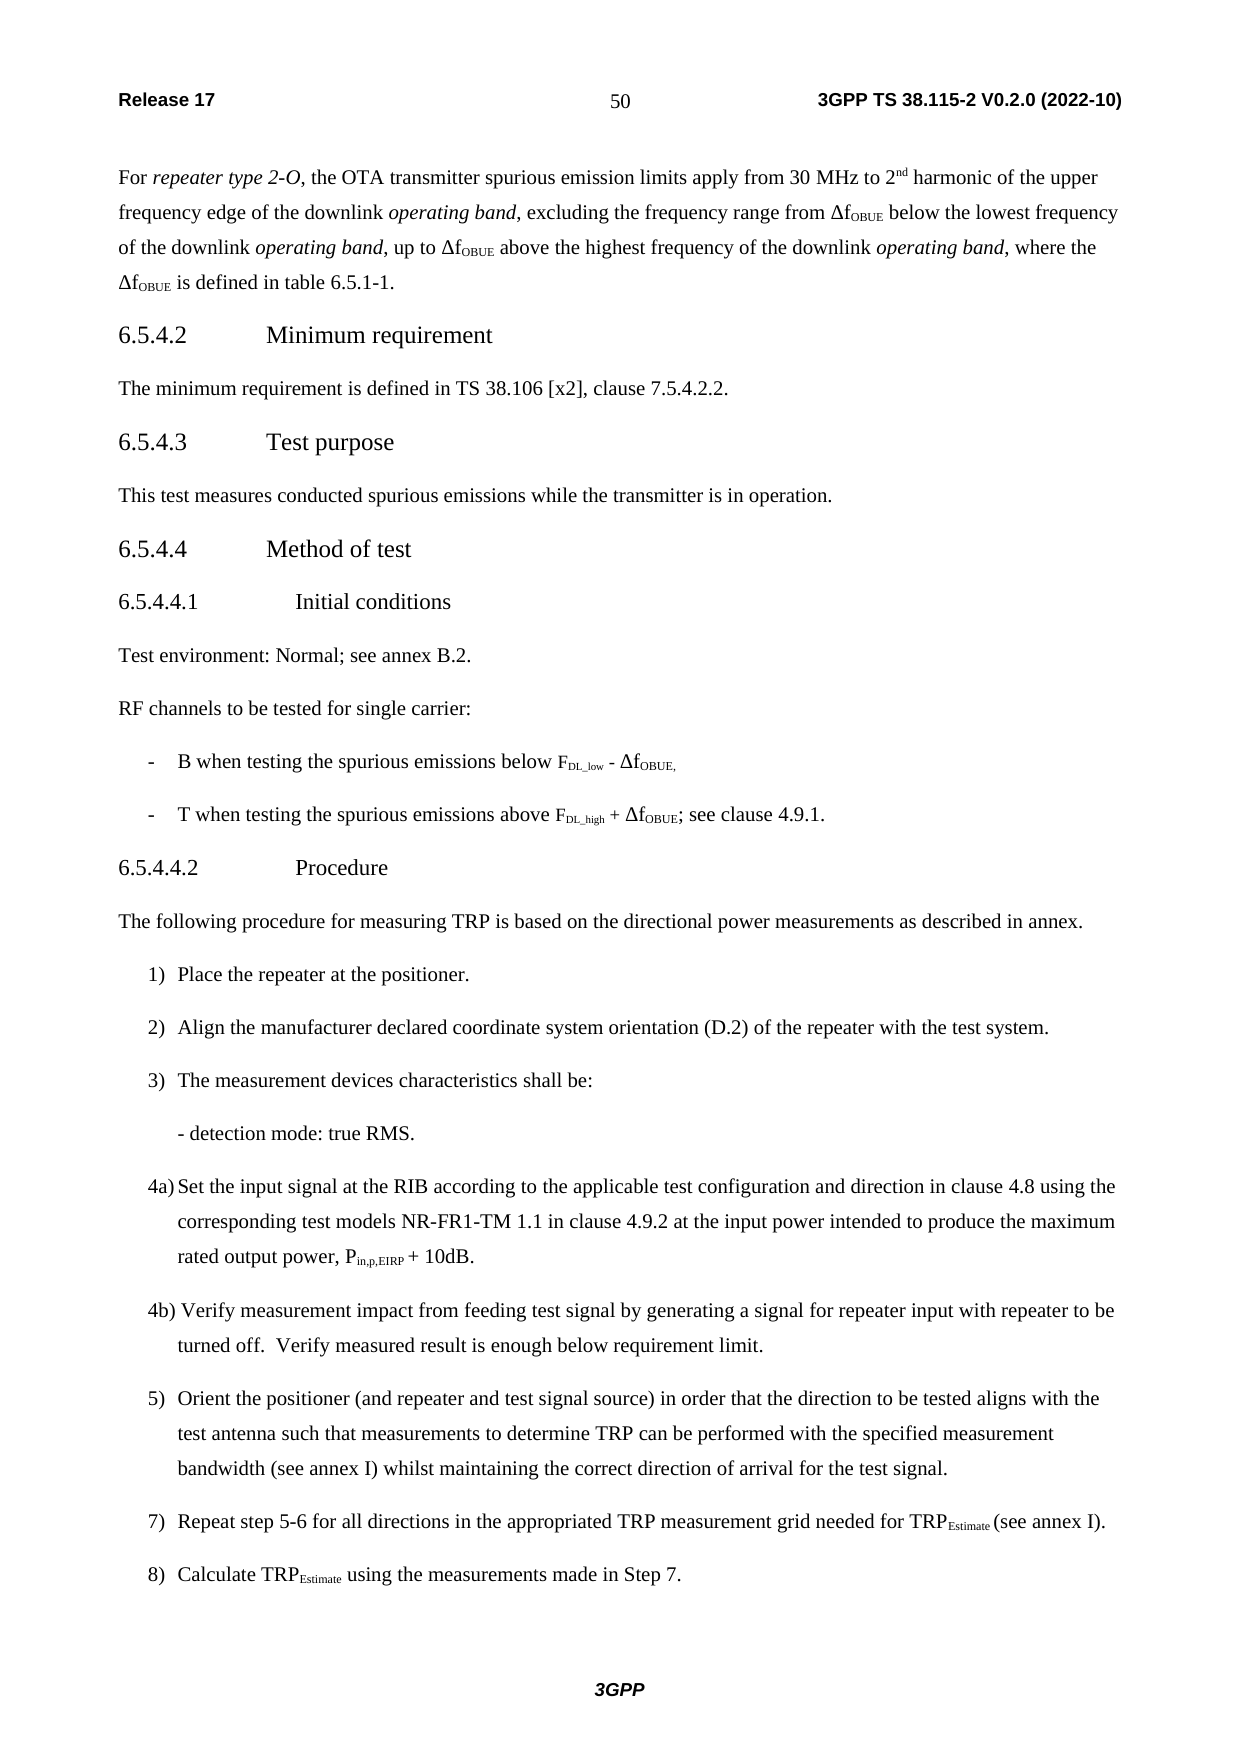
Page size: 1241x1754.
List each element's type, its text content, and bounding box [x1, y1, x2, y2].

text - detection mode: true RMS. [148, 1117, 1122, 1149]
text This test measures conducted spurious emissions while the transmitter is in operation. [118, 479, 1122, 511]
text For repeater type 2-O, the OTA transmitter spurious emission limits apply from 30 MHz to 2nd harmonic of the upper frequency edge of the downlink operating band, excluding the frequency range from ΔfOBUE below the lowest frequency of the downlink operating band, up to ΔfOBUE above the highest frequency of the downlink operating band, where the ΔfOBUE is defined in table 6.5.1-1. [118, 160, 1122, 298]
text - B when testing the spurious emissions below FDL_low - ΔfOBUE, [148, 745, 1122, 777]
text - T when testing the spurious emissions above FDL_high + ΔfOBUE; see clause 4.9.1. [148, 798, 1122, 831]
text 5) Orient the positioner (and repeater and test signal source) in order that the direction to be tested aligns with the test antenna such that measurements to determine TRP can be performed with the specified measurement bandwidth (see annex I) whilst maintaining the correct direction of arrival for the test signal. [148, 1381, 1122, 1484]
subtitle 6.5.4.3 Test purpose [118, 425, 1122, 458]
text 3) The measurement devices characteristics shall be: [148, 1064, 1122, 1096]
text 4a) Set the input signal at the RIB according to the applicable test configuration and direction in clause 4.8 using the corresponding test models NR-FR1-TM 1.1 in clause 4.9.2 at the input power intended to produce the maximum rated output power, Pin,p,EIRP + 10dB. [148, 1170, 1122, 1273]
text The minimum requirement is defined in TS 38.106 [], clause 7.5.4.2.2. [118, 372, 1122, 404]
subtitle 6.5.4.2 Minimum requirement [118, 318, 1122, 351]
text The following procedure for measuring TRP is based on the directional power measurements as described in annex. [118, 904, 1122, 937]
text 4b) Verify measurement impact from feeding test signal by generating a signal for repeater input with repeater to be turned off. Verify measured result is enough below requirement limit. [148, 1293, 1122, 1361]
text Test environment: Normal; see annex B.2. [118, 639, 1122, 671]
text 1) Place the repeater at the positioner. [148, 958, 1122, 990]
subtitle 6.5.4.4.2 Procedure [118, 851, 1122, 884]
text RF channels to be tested for single carrier: [118, 692, 1122, 724]
text 2) Align the manufacturer declared coordinate system orientation (D.2) of the repeater with the test system. [148, 1011, 1122, 1043]
subtitle 6.5.4.4 Method of test [118, 532, 1122, 564]
text 7) Repeat step 5-6 for all directions in the appropriated TRP measurement grid needed for TRPEstimate (see annex I). [148, 1504, 1122, 1537]
text 8) Calculate TRPEstimate using the measurements made in Step 7. [148, 1558, 1122, 1590]
subtitle 6.5.4.4.1 Initial conditions [118, 585, 1122, 618]
